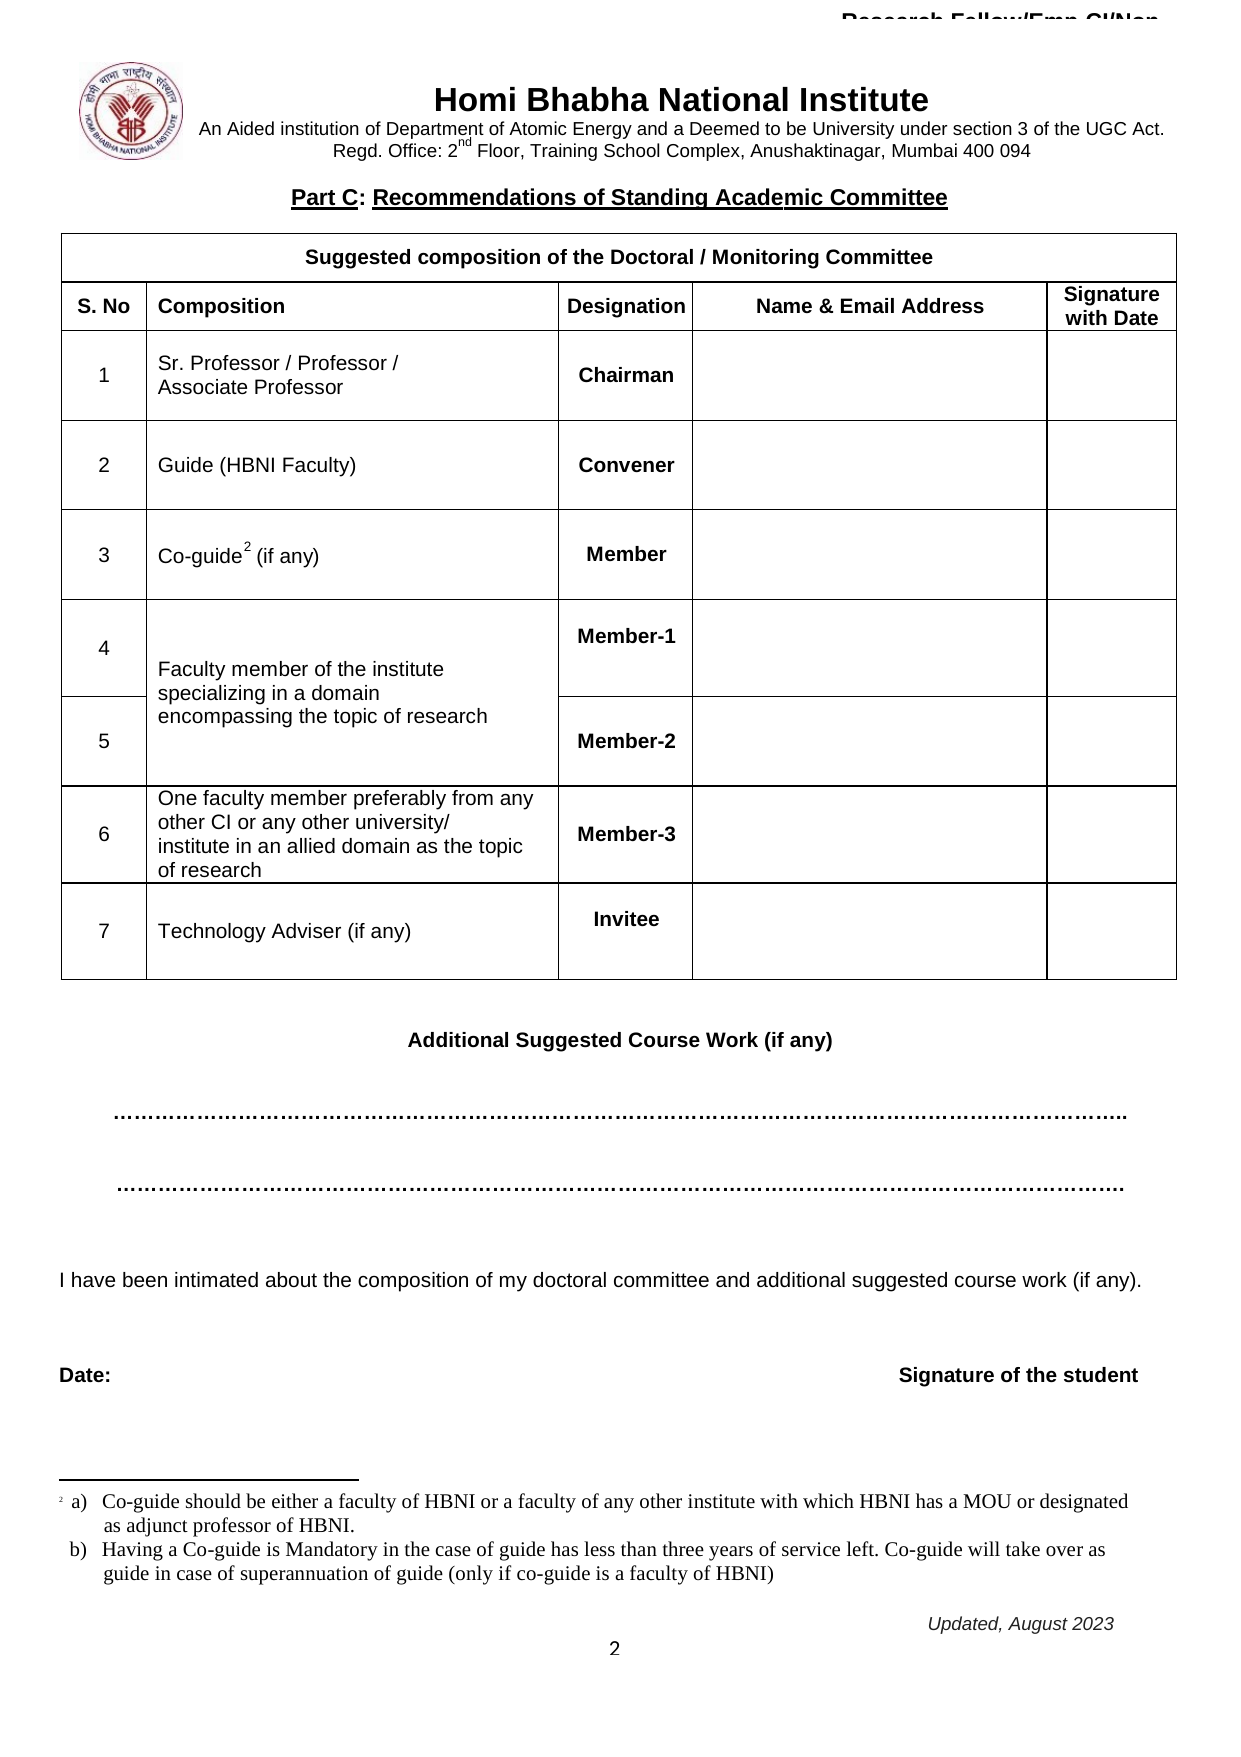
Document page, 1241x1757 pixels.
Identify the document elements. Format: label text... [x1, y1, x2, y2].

table_cell Sr. Professor / Professor / Associate Professor [147, 331, 558, 419]
table_cell Composition [147, 283, 558, 330]
table_cell [693, 510, 1046, 599]
table_cell 4 [62, 600, 146, 696]
text b) Having a Co-guide is Mandatory in the case of guide has less than three years of service left. Co-guide will take over as guide in case of superannuation of guide (only if co-guide is a faculty of HBNI) [69, 1537, 1157, 1585]
picture [79, 62, 183, 160]
list a) Co-guide should be either a faculty of HBNI or a faculty of any other institute with which HBNI has a MOU or designated as adjunct professor of HBNI. [59, 1489, 1148, 1537]
table_cell Convener [559, 421, 692, 509]
subtitle Additional Suggested Course Work (if any) [48, 1028, 1192, 1052]
text I have been intimated about the composition of my doctoral committee and additional suggested course work (if any). [59, 1268, 1192, 1292]
table_cell Member-3 [559, 787, 692, 882]
table_cell Faculty member of the institute specializing in a domain encompassing the topic of research [147, 600, 558, 785]
table_cell 6 [62, 787, 146, 882]
table_cell [693, 600, 1046, 696]
table_cell Member-2 [559, 697, 692, 785]
table_cell [693, 421, 1046, 509]
table_cell S. No [62, 283, 146, 330]
table_cell 1 [62, 331, 146, 419]
table_cell One faculty member preferably from any other CI or any other university/ institute in an allied domain as the topic of research [147, 787, 558, 882]
text ………………………………………………………………………………………………………………………………. [48, 1171, 1192, 1195]
table_cell [1048, 600, 1176, 696]
table_cell [693, 884, 1046, 979]
table_cell Guide (HBNI Faculty) [147, 421, 558, 509]
table_cell Invitee [559, 884, 692, 979]
table_cell 5 [62, 697, 146, 785]
table_cell Technology Adviser (if any) [147, 884, 558, 979]
table_header Suggested composition of the Doctoral / Monitoring Committee [62, 234, 1176, 281]
table_cell Designation [559, 283, 692, 330]
table_cell [693, 697, 1046, 785]
table_cell [693, 331, 1046, 419]
table_cell [1048, 421, 1176, 509]
table_cell Member-1 [559, 600, 692, 696]
table_cell Co-guide2 (if any) [147, 510, 558, 599]
table_cell 3 [62, 510, 146, 599]
table_cell [1048, 331, 1176, 419]
text ……………………………………………………………………………………………………………………………….. [48, 1099, 1192, 1123]
table_cell Name & Email Address [693, 283, 1046, 330]
table_cell 7 [62, 884, 146, 979]
table_cell 2 [62, 421, 146, 509]
table_cell [1048, 787, 1176, 882]
table_cell Member [559, 510, 692, 599]
table_cell [1048, 884, 1176, 979]
table_cell Chairman [559, 331, 692, 419]
subtitle Date: Signature of the student [59, 1363, 1192, 1387]
table_cell Signature with Date [1048, 283, 1176, 330]
table_cell [1048, 510, 1176, 599]
text Part C: Recommendations of Standing Academic Committee [291, 184, 1192, 211]
table_cell [693, 787, 1046, 882]
table_cell [1048, 697, 1176, 785]
